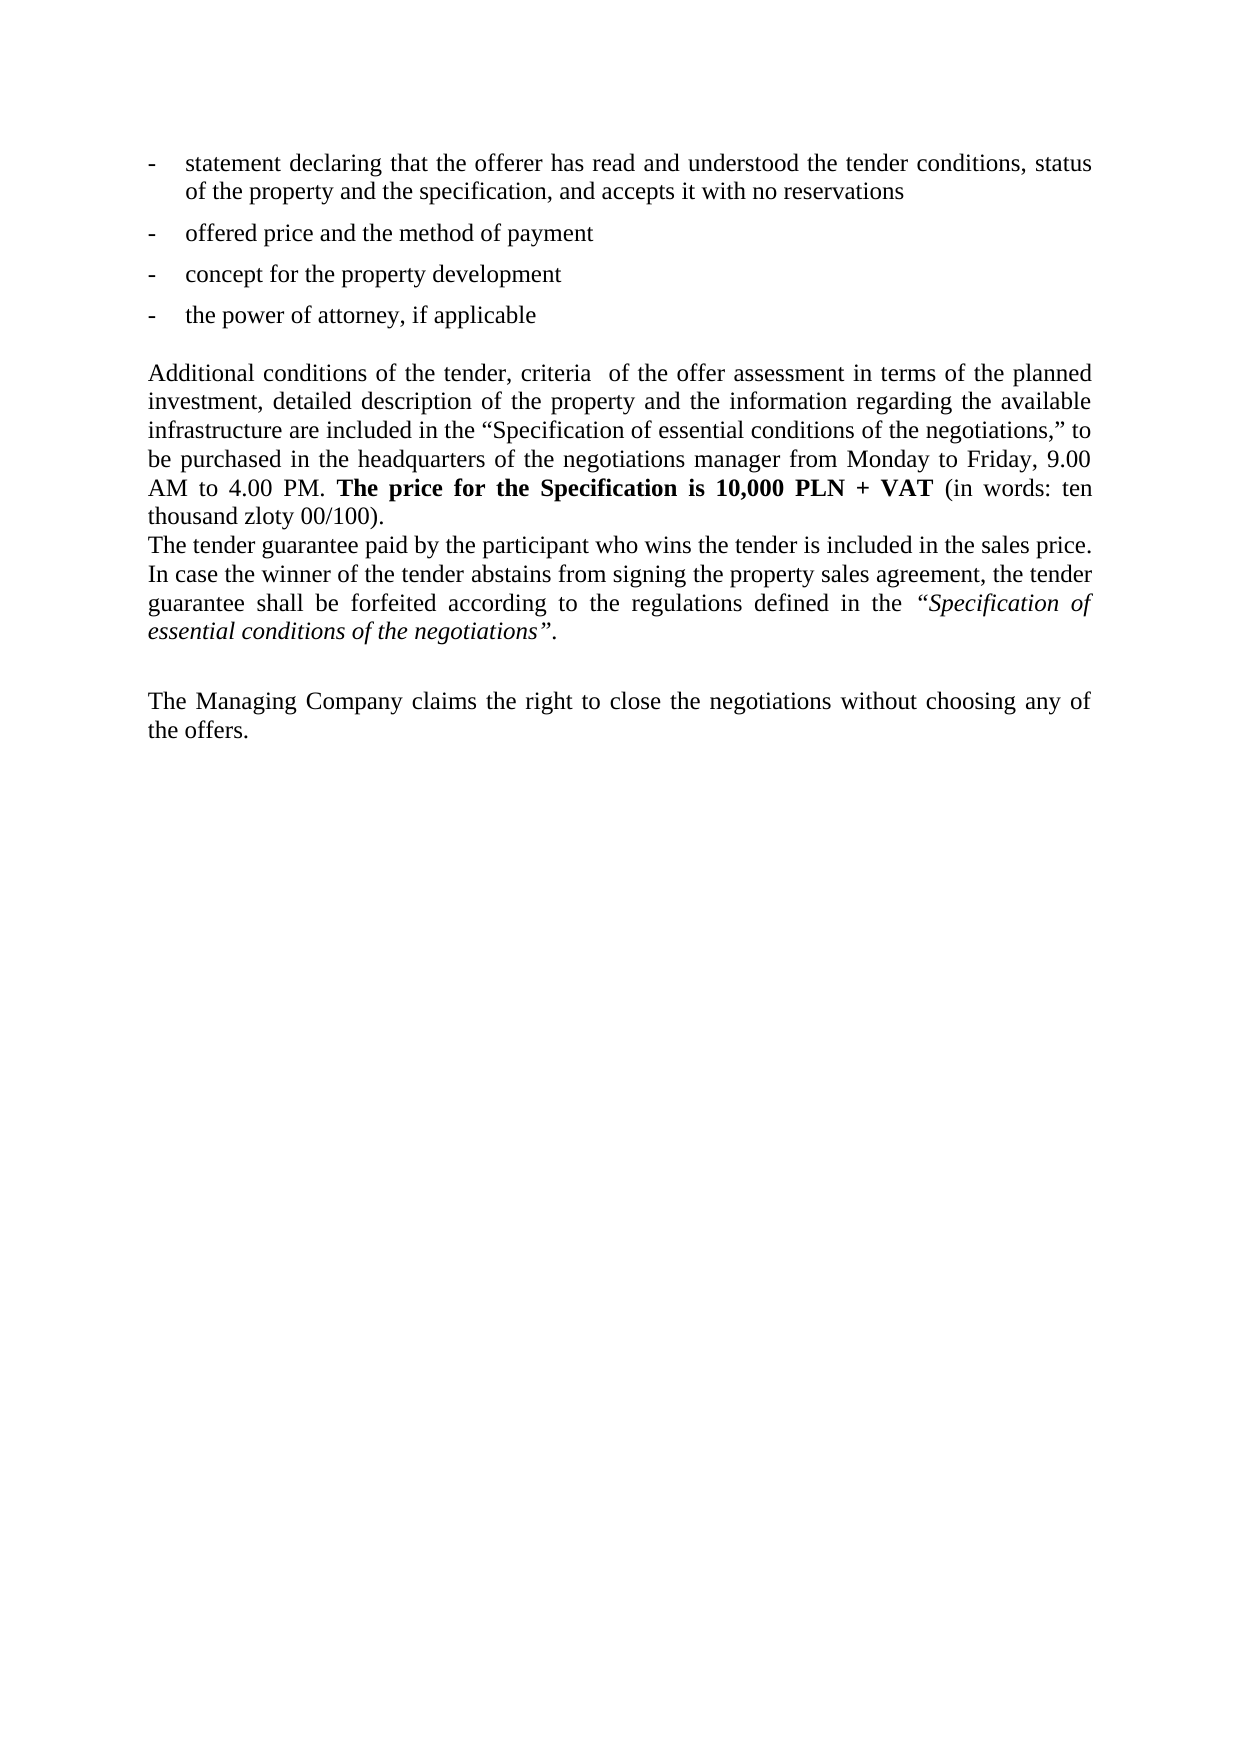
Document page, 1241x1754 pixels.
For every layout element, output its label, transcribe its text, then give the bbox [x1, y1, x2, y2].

text The tender guarantee paid by the participant who wins the tender is included in the sales price. In case the winner of the tender abstains from signing the property sales agreement, the tender guarantee shall be forfeited according to the regulations defined in the “Specification of essential conditions of the negotiations”. [148, 530, 1093, 645]
text The Managing Company claims the right to close the negotiations without choosing any of the offers. [148, 686, 1093, 744]
list offered price and the method of payment [148, 218, 1093, 246]
list the power of attorney, if applicable [148, 300, 1093, 329]
list statement declaring that the offerer has read and understood the tender conditions, status of the property and the specification, and accepts it with no reservations [148, 148, 1093, 205]
list concept for the property development [148, 259, 1093, 288]
text Additional conditions of the tender, criteria of the offer assessment in terms of the planned investment, detailed description of the property and the information regarding the available infrastructure are included in the “Specification of essential conditions of the negotiations,” to be purchased in the headquarters of the negotiations manager from Monday to Friday, 9.00 AM to 4.00 PM. The price for the Specification is 10,000 PLN + VAT (in words: ten thousand zloty 00/100). [148, 358, 1093, 530]
